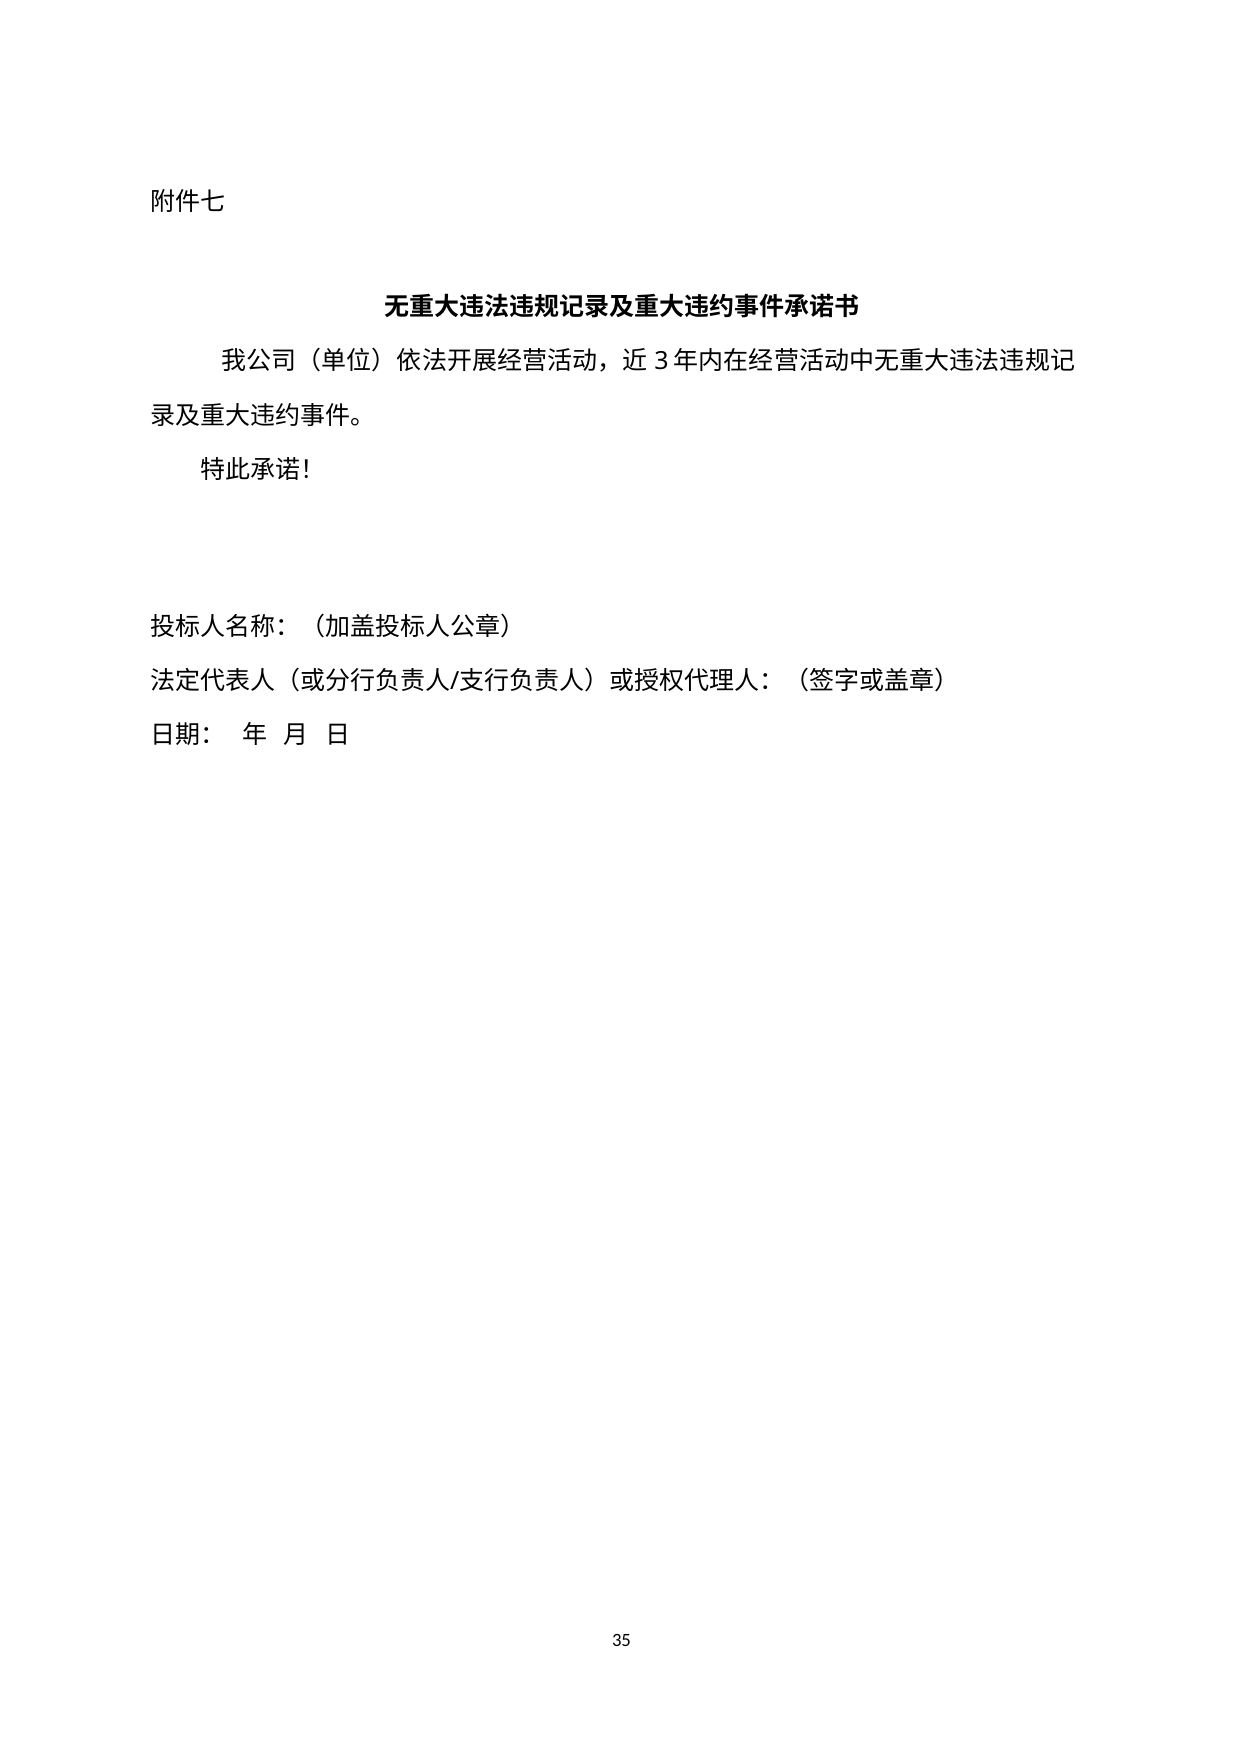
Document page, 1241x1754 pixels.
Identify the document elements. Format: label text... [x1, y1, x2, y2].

text 投标人名称：（加盖投标人公章） [150, 606, 1093, 642]
text 无重大违法违规记录及重大违约事件承诺书 [150, 286, 1093, 323]
text 特此承诺！ [150, 449, 1076, 486]
text 日期： 年 月 日 [150, 715, 1093, 751]
text 我公司（单位）依法开展经营活动，近3年内在经营活动中无重大违法违规记录及重大违约事件。 [150, 341, 1076, 431]
text 法定代表人（或分行负责人/支行负责人）或授权代理人：（签字或盖章） [150, 660, 1093, 697]
text 附件七 [150, 181, 1093, 217]
